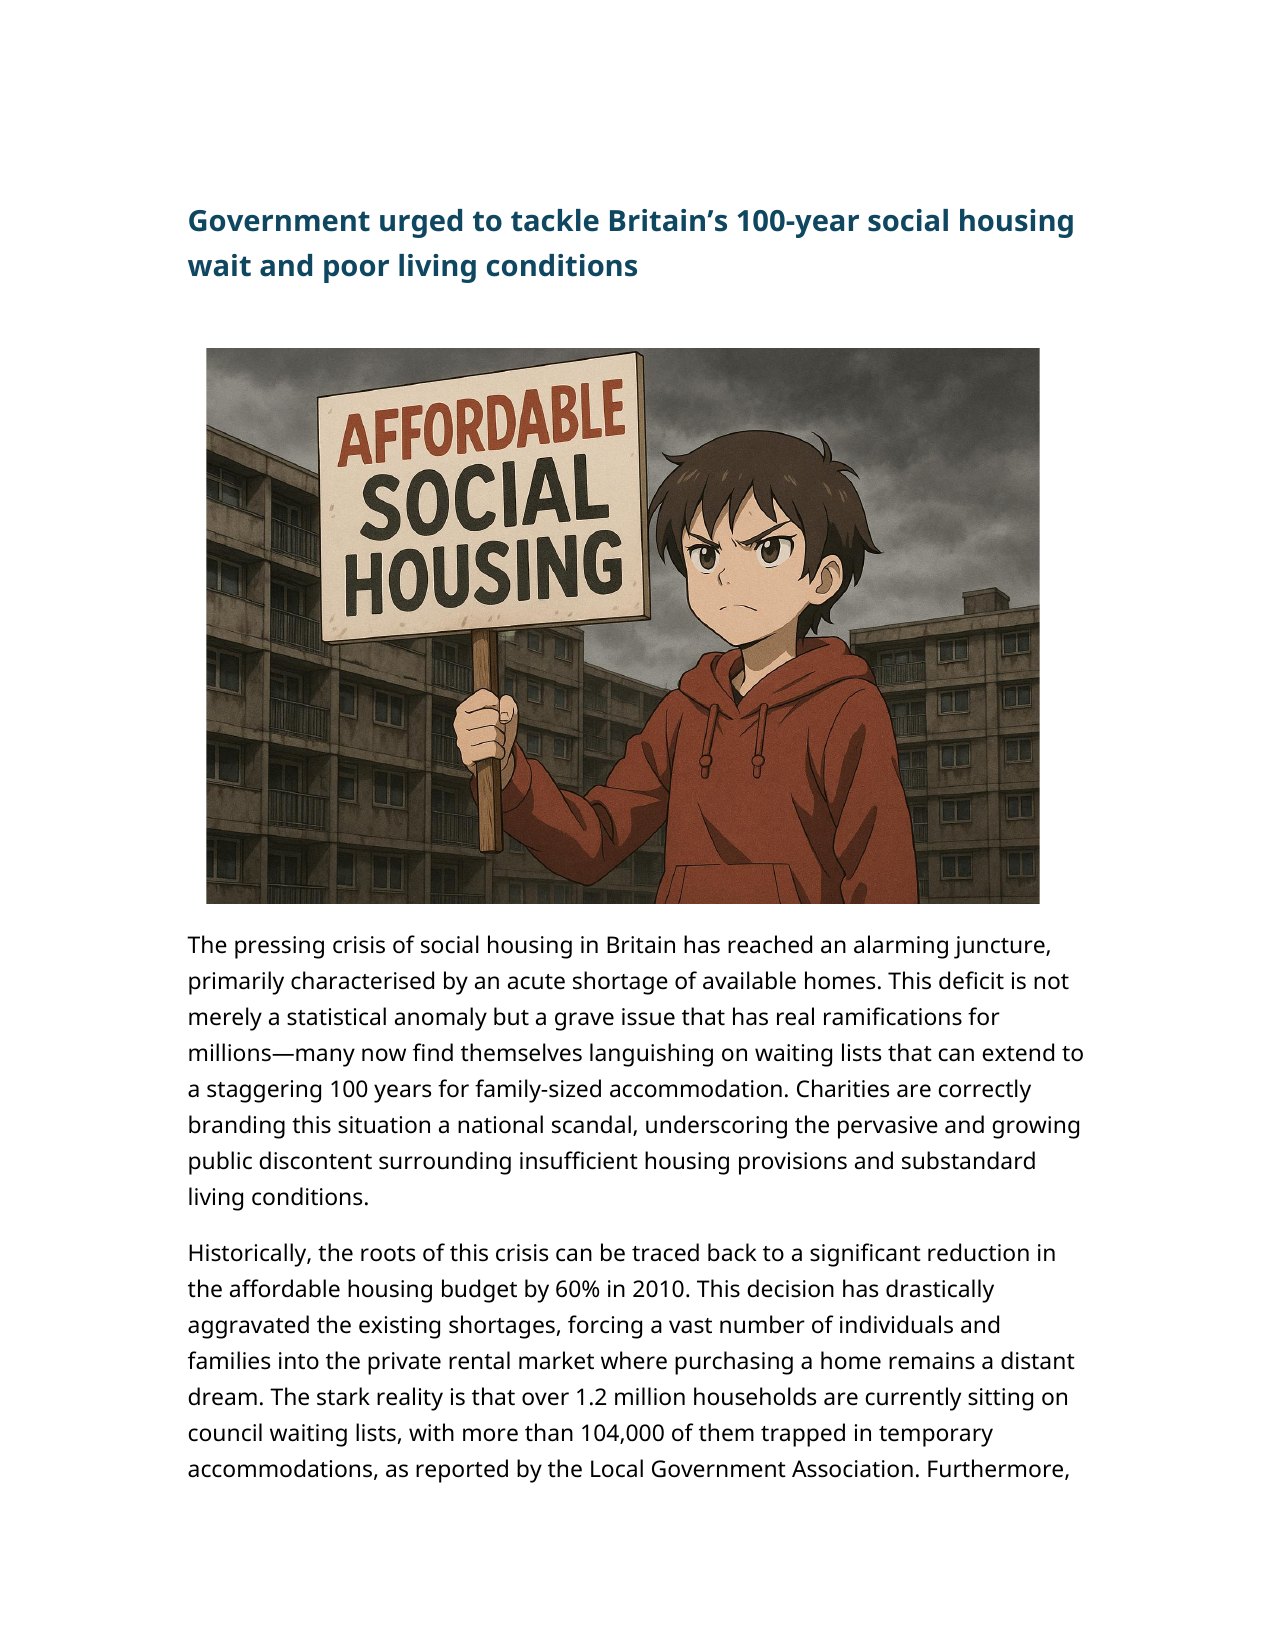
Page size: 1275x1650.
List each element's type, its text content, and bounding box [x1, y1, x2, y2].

text The pressing crisis of social housing in Britain has reached an alarming juncture, primarily characterised by an acute shortage of available homes. This deficit is not merely a statistical anomaly but a grave issue that has real ramifications for millions—many now find themselves languishing on waiting lists that can extend to a staggering 100 years for family-sized accommodation. Charities are correctly branding this situation a national scandal, underscoring the pervasive and growing public discontent surrounding insufficient housing provisions and substandard living conditions. [187, 929, 1087, 1212]
picture [206, 348, 1040, 904]
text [187, 1237, 1087, 1484]
subtitle Government urged to tackle Britain’s 100-year social housing wait and poor living conditions [187, 200, 1087, 285]
